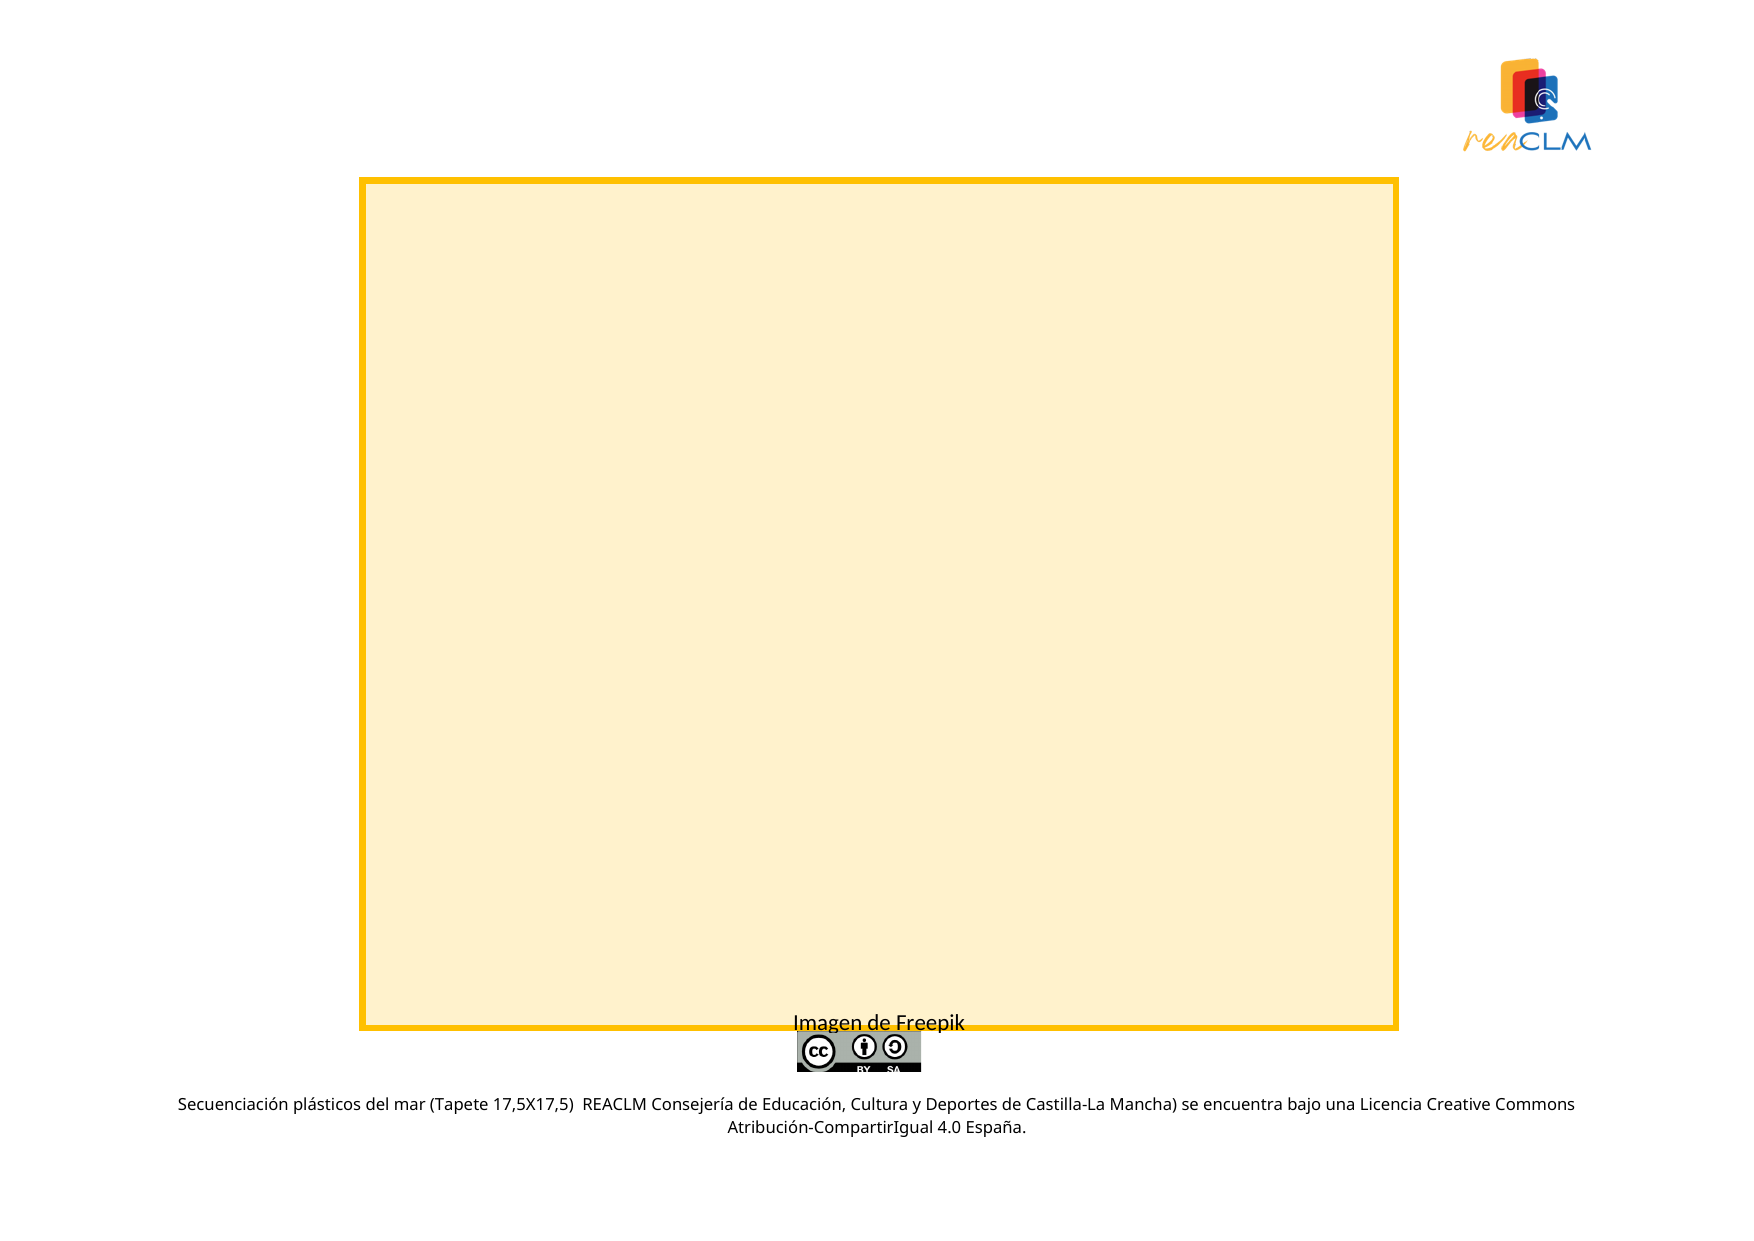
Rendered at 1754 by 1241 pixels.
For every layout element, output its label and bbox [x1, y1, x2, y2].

picture [1447, 35, 1607, 155]
picture [796, 1031, 921, 1072]
table_cell [366, 184, 1393, 1025]
